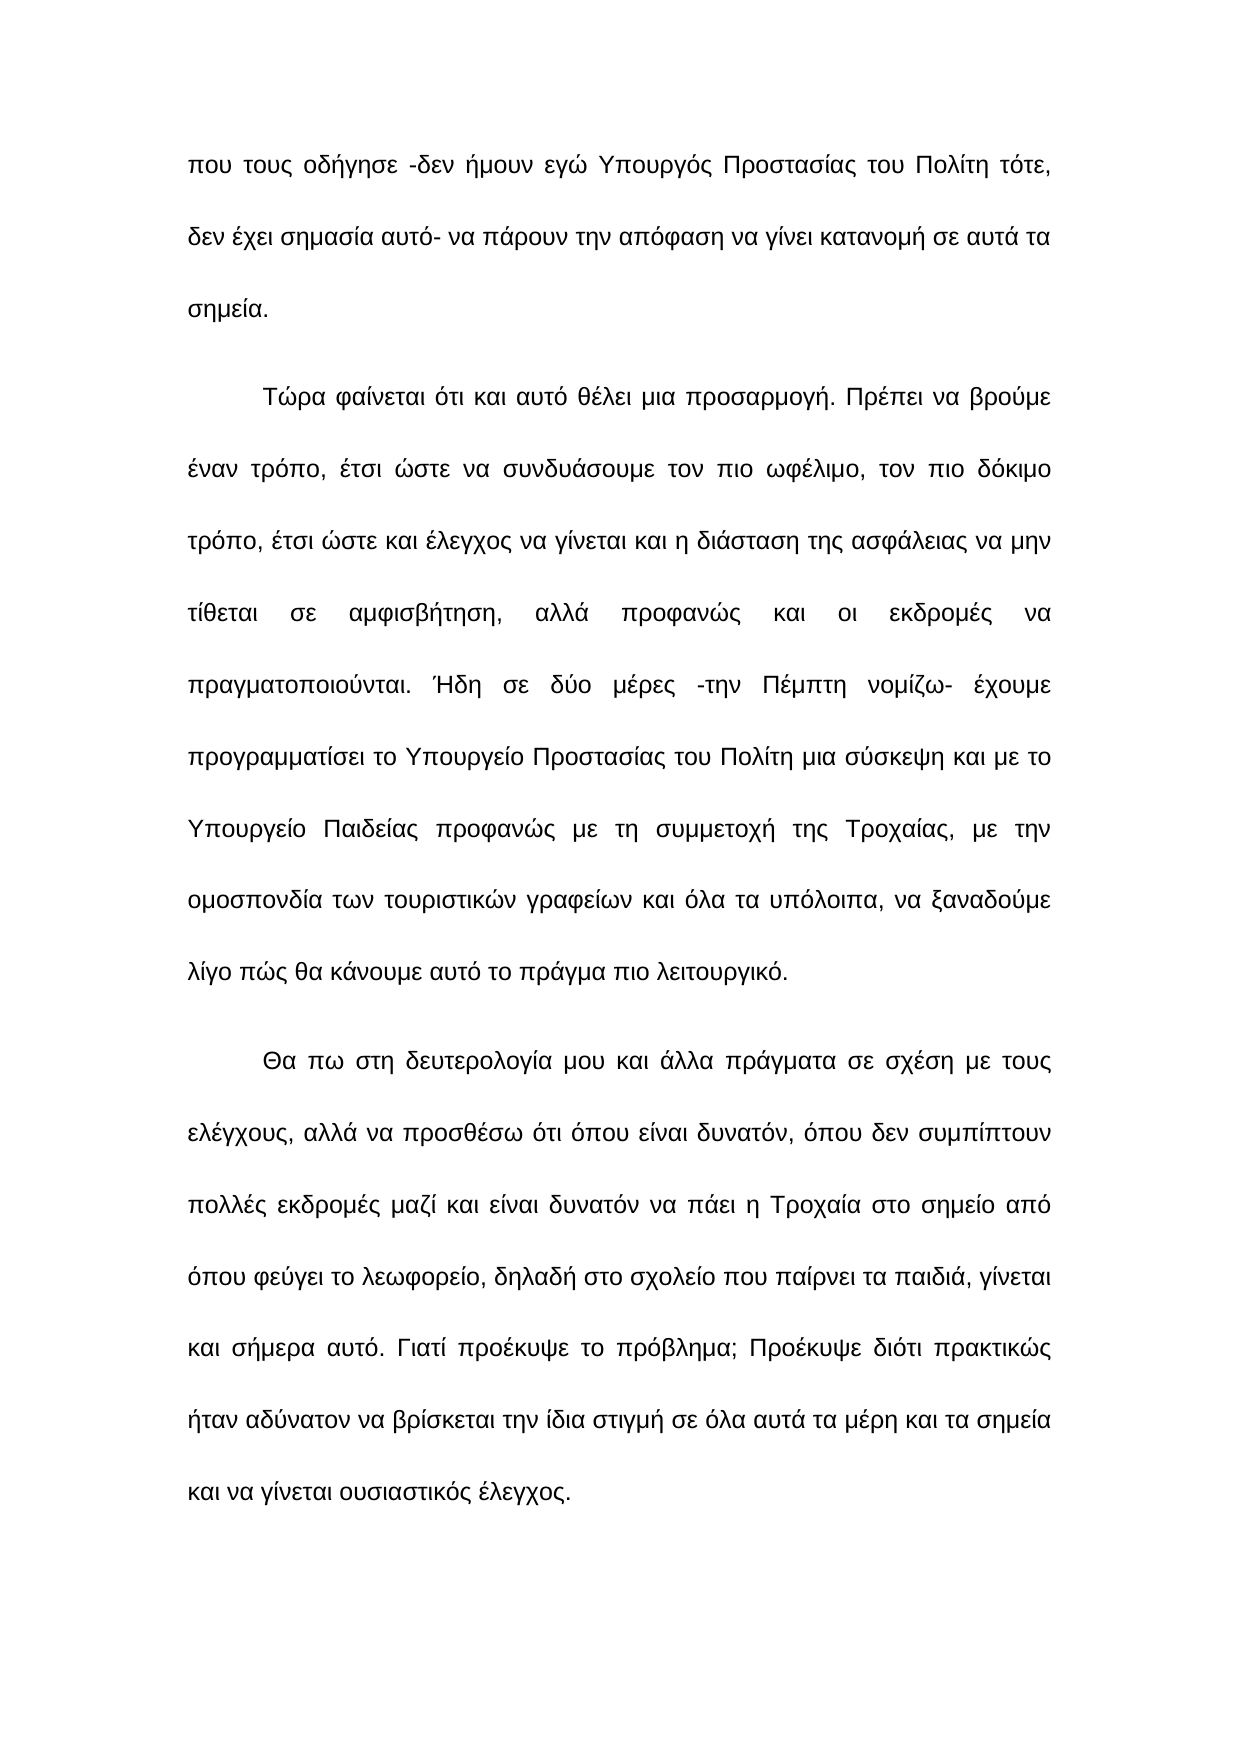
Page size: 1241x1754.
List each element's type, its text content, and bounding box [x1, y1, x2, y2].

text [187, 150, 1053, 322]
text Θα πω στη δευτερολογία μου και άλλα πράγματα σε σχέση με τους ελέγχους, αλλά να προσθέσω ότι όπου είναι δυνατόν, όπου δεν συμπίπτουν πολλές εκδρομές μαζί και είναι δυνατόν να πάει η Τροχαία στο σημείο από όπου φεύγει το λεωφορείο, δηλαδή στο σχολείο που παίρνει τα παιδιά, γίνεται και σήμερα αυτό. Γιατί προέκυψε το πρόβλημα; Προέκυψε διότι πρακτικώς ήταν αδύνατον να βρίσκεται την ίδια στιγμή σε όλα αυτά τα μέρη και τα σημεία και να γίνεται ουσιαστικός έλεγχος. [187, 1046, 1053, 1506]
text Τώρα φαίνεται ότι και αυτό θέλει μια προσαρμογή. Πρέπει να βρούμε έναν τρόπο, έτσι ώστε να συνδυάσουμε τον πιο ωφέλιμο, τον πιο δόκιμο τρόπο, έτσι ώστε και έλεγχος να γίνεται και η διάσταση της ασφάλειας να μην τίθεται σε αμφισβήτηση, αλλά προφανώς και οι εκδρομές να πραγματοποιούνται. Ήδη σε δύο μέρες -την Πέμπτη νομίζω- έχουμε προγραμματίσει το Υπουργείο Προστασίας του Πολίτη μια σύσκεψη και με το Υπουργείο Παιδείας προφανώς με τη συμμετοχή της Τροχαίας, με την ομοσπονδία των τουριστικών γραφείων και όλα τα υπόλοιπα, να ξαναδούμε λίγο πώς θα κάνουμε αυτό το πράγμα πιο λειτουργικό. [187, 382, 1053, 986]
